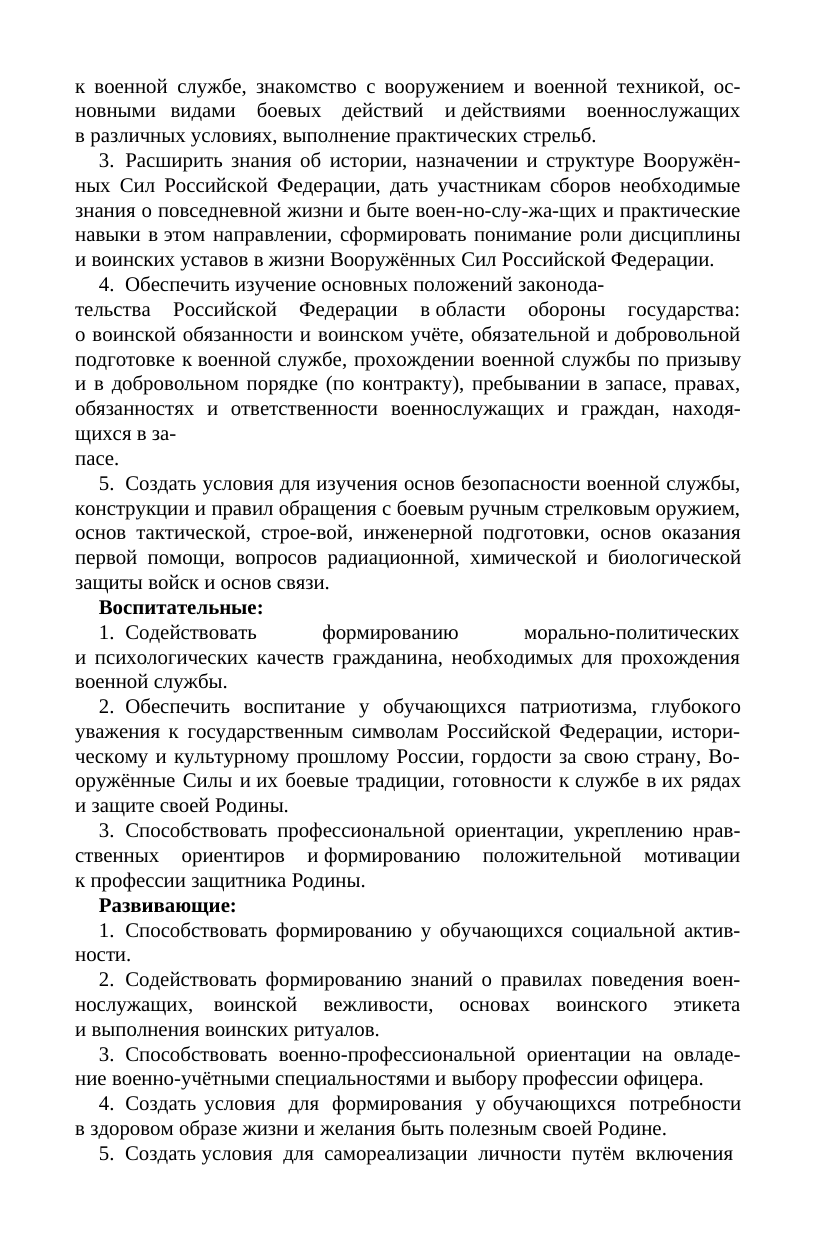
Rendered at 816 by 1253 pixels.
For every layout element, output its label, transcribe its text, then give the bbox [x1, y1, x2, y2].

list Обеспечить изучение основных положений законода- [99, 272, 755, 296]
text тельства Российской Федерации в области обороны государства: о воинской обязанности и воинском учёте, обязательной и добровольной подготовке к военной службе, прохождении военной службы по призыву и в добровольном порядке (по контракту), пребывании в запасе, правах, обязанностях и ответственности военнослужащих и граждан, находя- щихся в за- [75, 297, 741, 444]
text пасе. [75, 446, 755, 470]
subtitle Воспитательные: [99, 595, 755, 619]
list Содействовать формированию морально-политических и психологических качеств гражданина, необходимых для прохождения военной службы. [75, 620, 741, 693]
list Способствовать формированию у обучающихся социальной актив- ности. [75, 918, 741, 966]
text к военной службе, знакомство с вооружением и военной техникой, ос- новными видами боевых действий и действиями военнослужащих в различных условиях, выполнение практических стрельб. [75, 74, 741, 147]
list Создать условия для формирования у обучающихся потребности в здоровом образе жизни и желания быть полезным своей Родине. [75, 1091, 741, 1140]
list Создать условия для изучения основ безопасности военной службы, конструкции и правил обращения с боевым ручным стрелковым оружием, основ тактической, строе-вой, инженерной подготовки, основ оказания первой помощи, вопросов радиационной, химической и биологической защиты войск и основ связи. [75, 471, 741, 594]
list Расширить знания об истории, назначении и структуре Вооружён- ных Сил Российской Федерации, дать участникам сборов необходимые знания о повседневной жизни и быте воен-но-слу-жа-щих и практические навыки в этом направлении, сформировать понимание роли дисциплины и воинских уставов в жизни Вооружённых Сил Российской Федерации. [75, 148, 741, 271]
list Способствовать военно-профессиональной ориентации на овладе- ние военно-учётными специальностями и выбору профессии офицера. [75, 1041, 741, 1090]
list Обеспечить воспитание у обучающихся патриотизма, глубокого уважения к государственным символам Российской Федерации, истори- ческому и культурному прошлому России, гордости за свою страну, Во- оружённые Силы и их боевые традиции, готовности к службе в их рядах и защите своей Родины. [75, 694, 741, 817]
list Создать условия для самореализации личности путём включения [99, 1141, 755, 1165]
list Способствовать профессиональной ориентации, укреплению нрав- ственных ориентиров и формированию положительной мотивации к профессии защитника Родины. [75, 818, 741, 892]
list Содействовать формированию знаний о правилах поведения воен- нослужащих, воинской вежливости, основах воинского этикета и выполнения воинских ритуалов. [75, 967, 741, 1041]
subtitle Развивающие: [99, 893, 755, 917]
